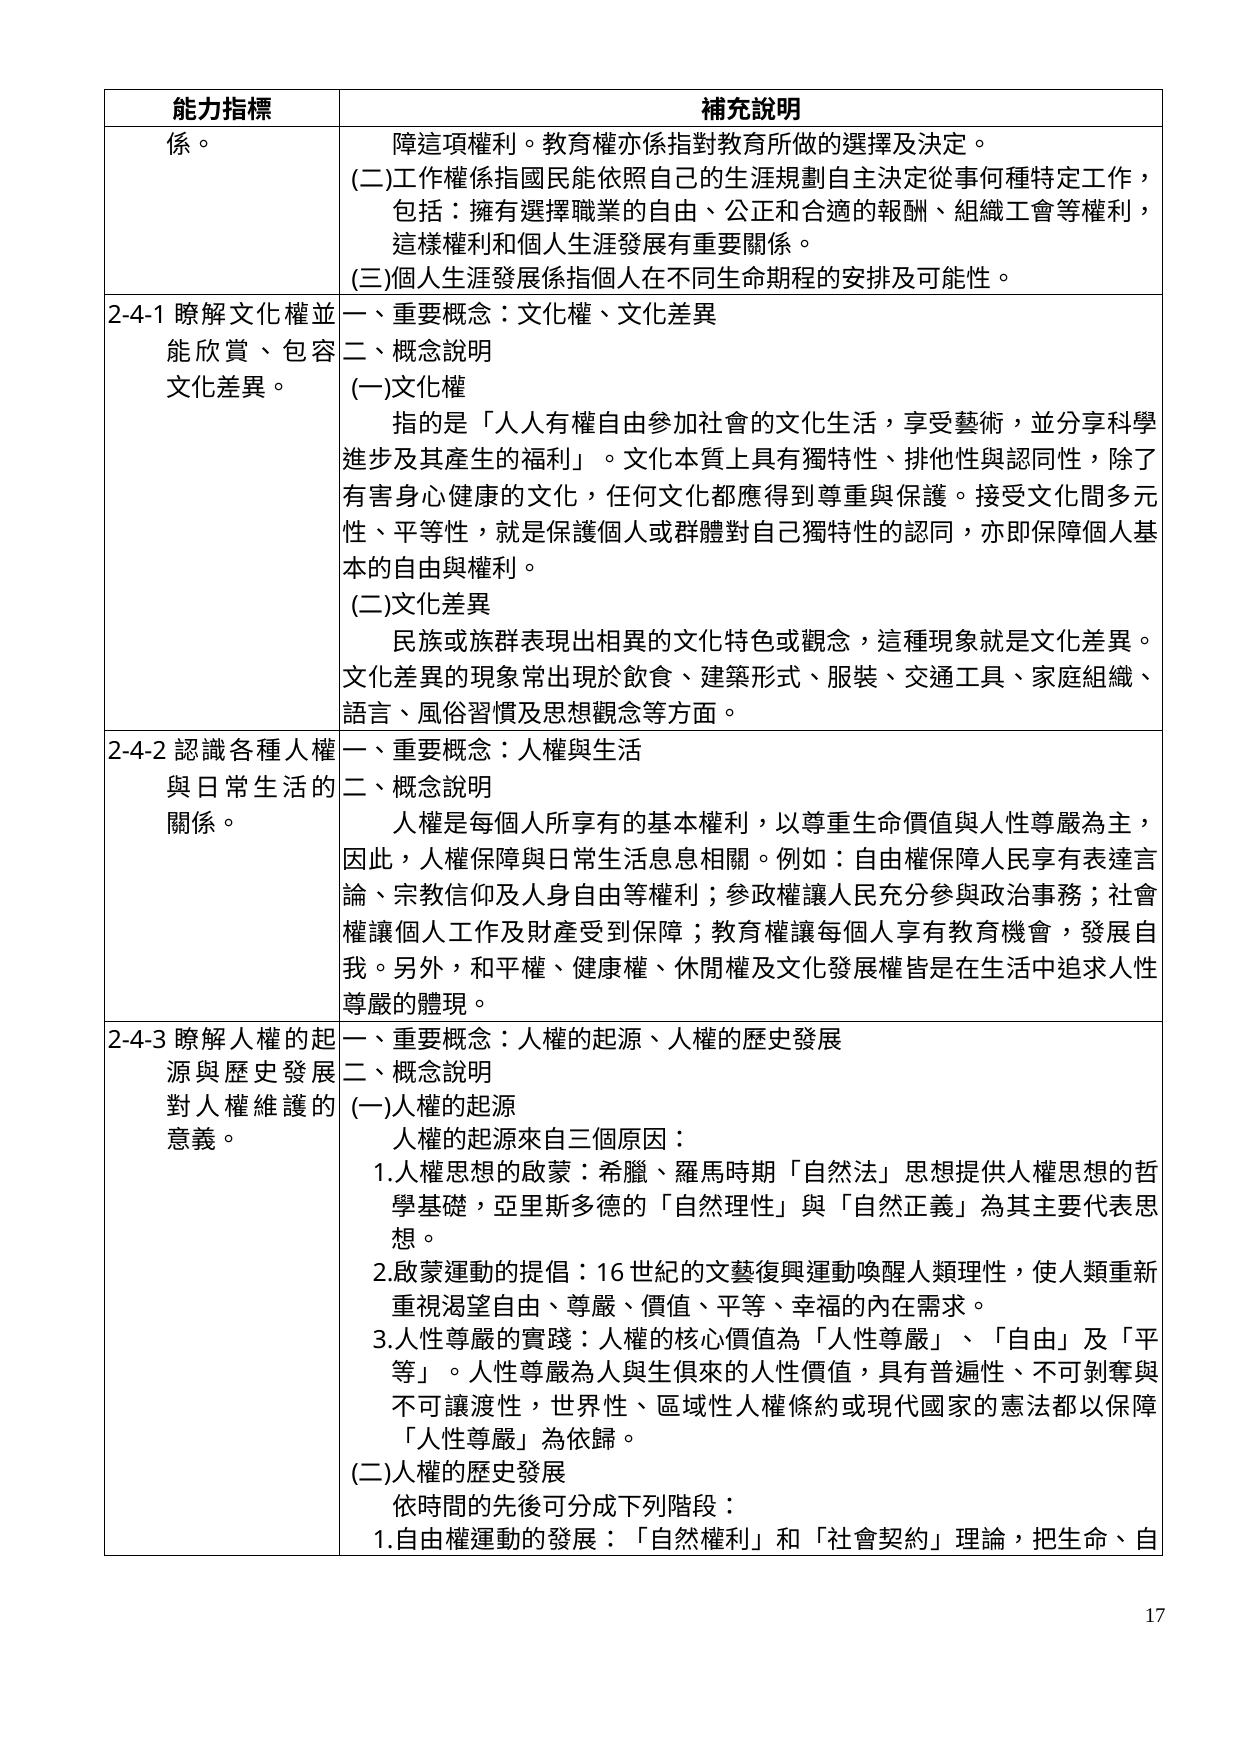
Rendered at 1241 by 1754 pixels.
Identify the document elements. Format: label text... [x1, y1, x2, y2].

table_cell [340, 127, 1162, 294]
table_header 補充說明 [340, 90, 1162, 126]
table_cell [105, 1022, 339, 1555]
table_header 能力指標 [105, 90, 339, 126]
table_cell 一、重要概念：文化權、文化差異 二、概念說明 (一)文化權 指的是「人人有權自由參加社會的文化生活，享受藝術，並分享科學進步及其產生的福利」。文化本質上具有獨特性、排他性與認同性，除了有害身心健康的文化，任何文化都應得到尊重與保護。接受文化間多元性、平等性，就是保護個人或群體對自己獨特性的認同，亦即保障個人基本的自由與權利。 (二)文化差異 民族或族群表現出相異的文化特色或觀念，這種現象就是文化差異。文化差異的現象常出現於飲食、建築形式、服裝、交通工具、家庭組織、語言、風俗習慣及思想觀念等方面。 [340, 295, 1162, 730]
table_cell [105, 127, 339, 294]
table_cell 一、重要概念：人權與生活 二、概念說明 人權是每個人所享有的基本權利，以尊重生命價值與人性尊嚴為主，因此，人權保障與日常生活息息相關。例如：自由權保障人民享有表達言論、宗教信仰及人身自由等權利；參政權讓人民充分參與政治事務；社會權讓個人工作及財產受到保障；教育權讓每個人享有教育機會，發展自我。另外，和平權、健康權、休閒權及文化發展權皆是在生活中追求人性尊嚴的體現。 [340, 731, 1162, 1021]
table_cell 瞭解文化權並能欣賞、包容文化差異。 [105, 295, 339, 730]
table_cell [340, 1022, 1162, 1555]
table_cell 認識各種人權與日常生活的關係。 [105, 731, 339, 1021]
